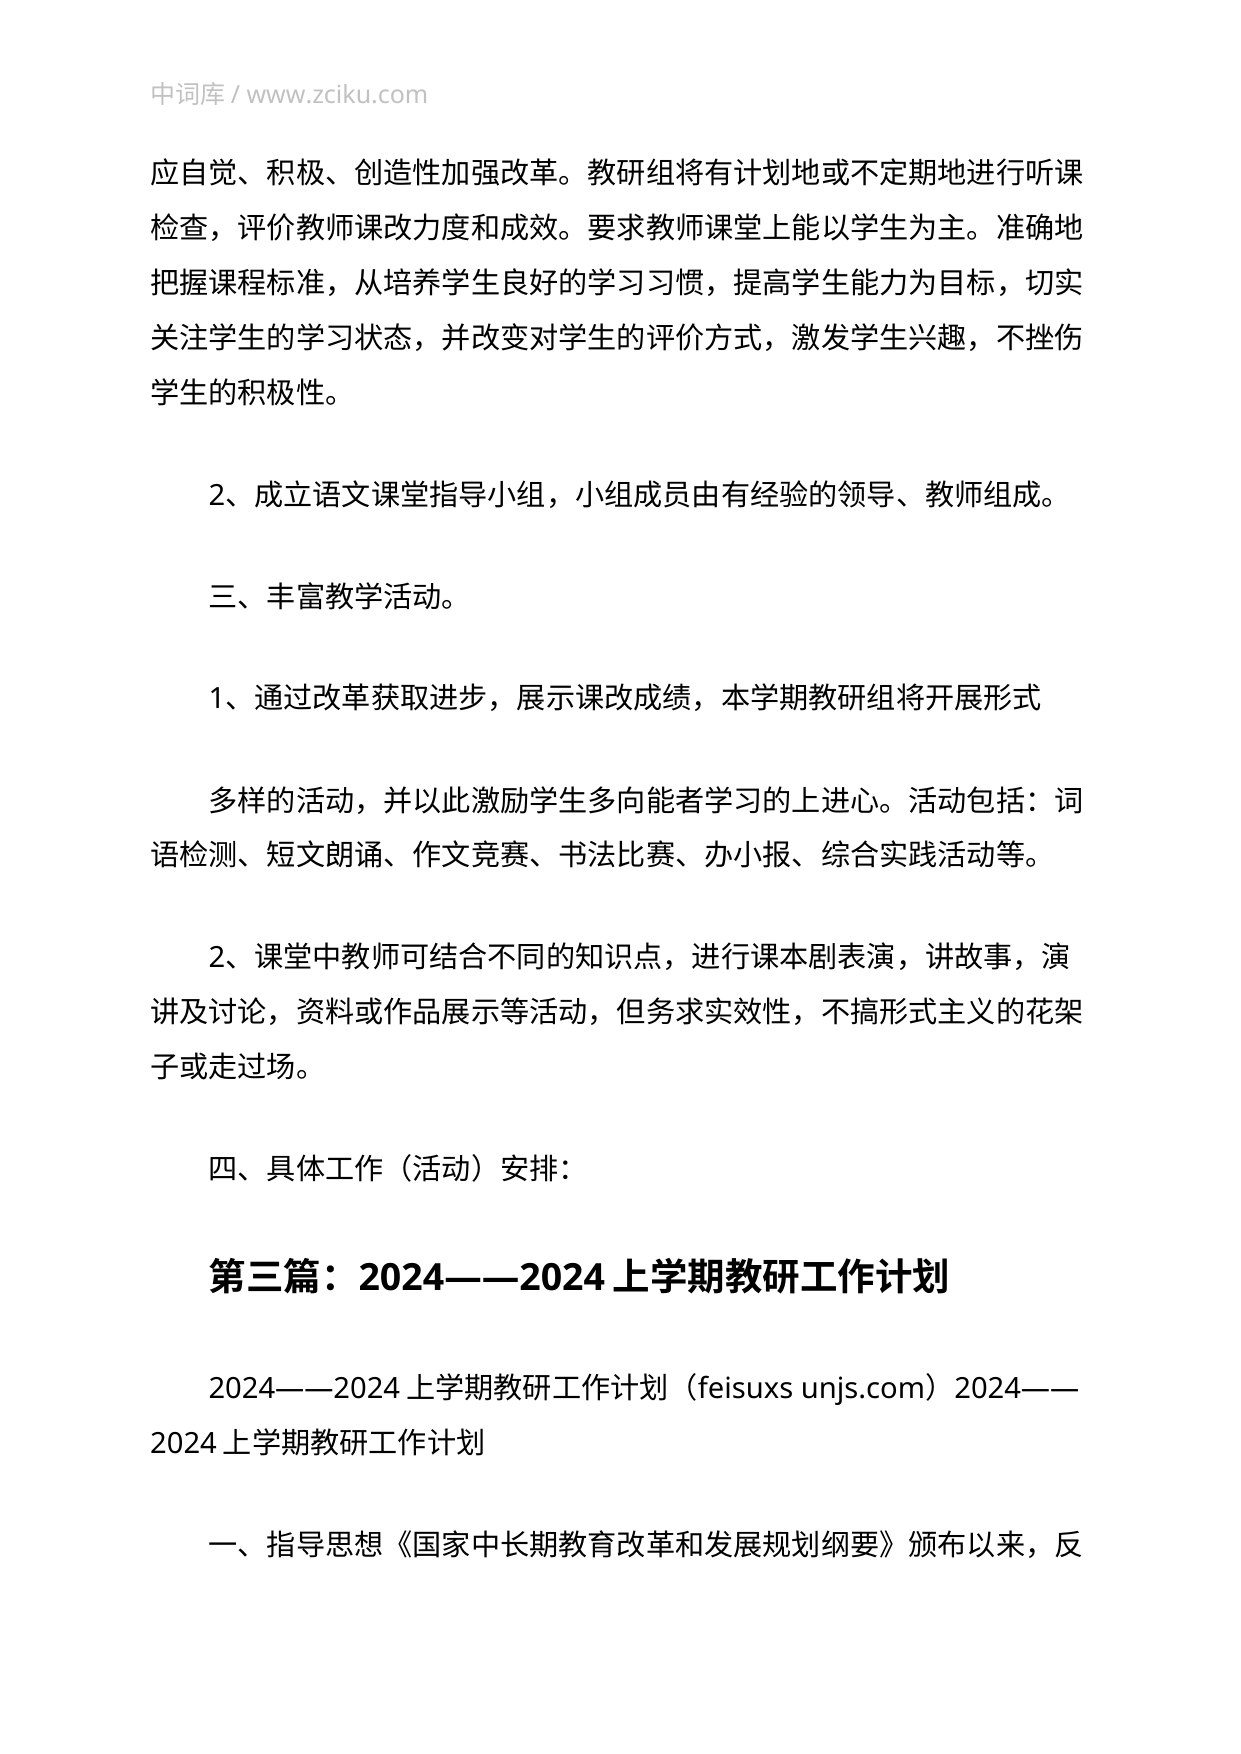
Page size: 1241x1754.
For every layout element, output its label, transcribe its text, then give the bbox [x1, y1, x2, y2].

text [150, 150, 1090, 412]
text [150, 1522, 1090, 1564]
text 2024——2024上学期教研工作计划（feisuxs unjs.com）2024——2024上学期教研工作计划 [150, 1365, 1090, 1462]
text 1、通过改革获取进步，展示课改成绩，本学期教研组将开展形式 [150, 675, 1090, 717]
text 多样的活动，并以此激励学生多向能者学习的上进心。活动包括：词语检测、短文朗诵、作文竞赛、书法比赛、办小报、综合实践活动等。 [150, 777, 1090, 874]
text 三、丰富教学活动。 [150, 573, 1090, 616]
text 第三篇：2024——2024上学期教研工作计划 [150, 1247, 1090, 1302]
text 2、成立语文课堂指导小组，小组成员由有经验的领导、教师组成。 [150, 471, 1090, 514]
text 2、课堂中教师可结合不同的知识点，进行课本剧表演，讲故事，演讲及讨论，资料或作品展示等活动，但务求实效性，不搞形式主义的花架子或走过场。 [150, 934, 1090, 1086]
text 四、具体工作（活动）安排： [150, 1145, 1090, 1188]
